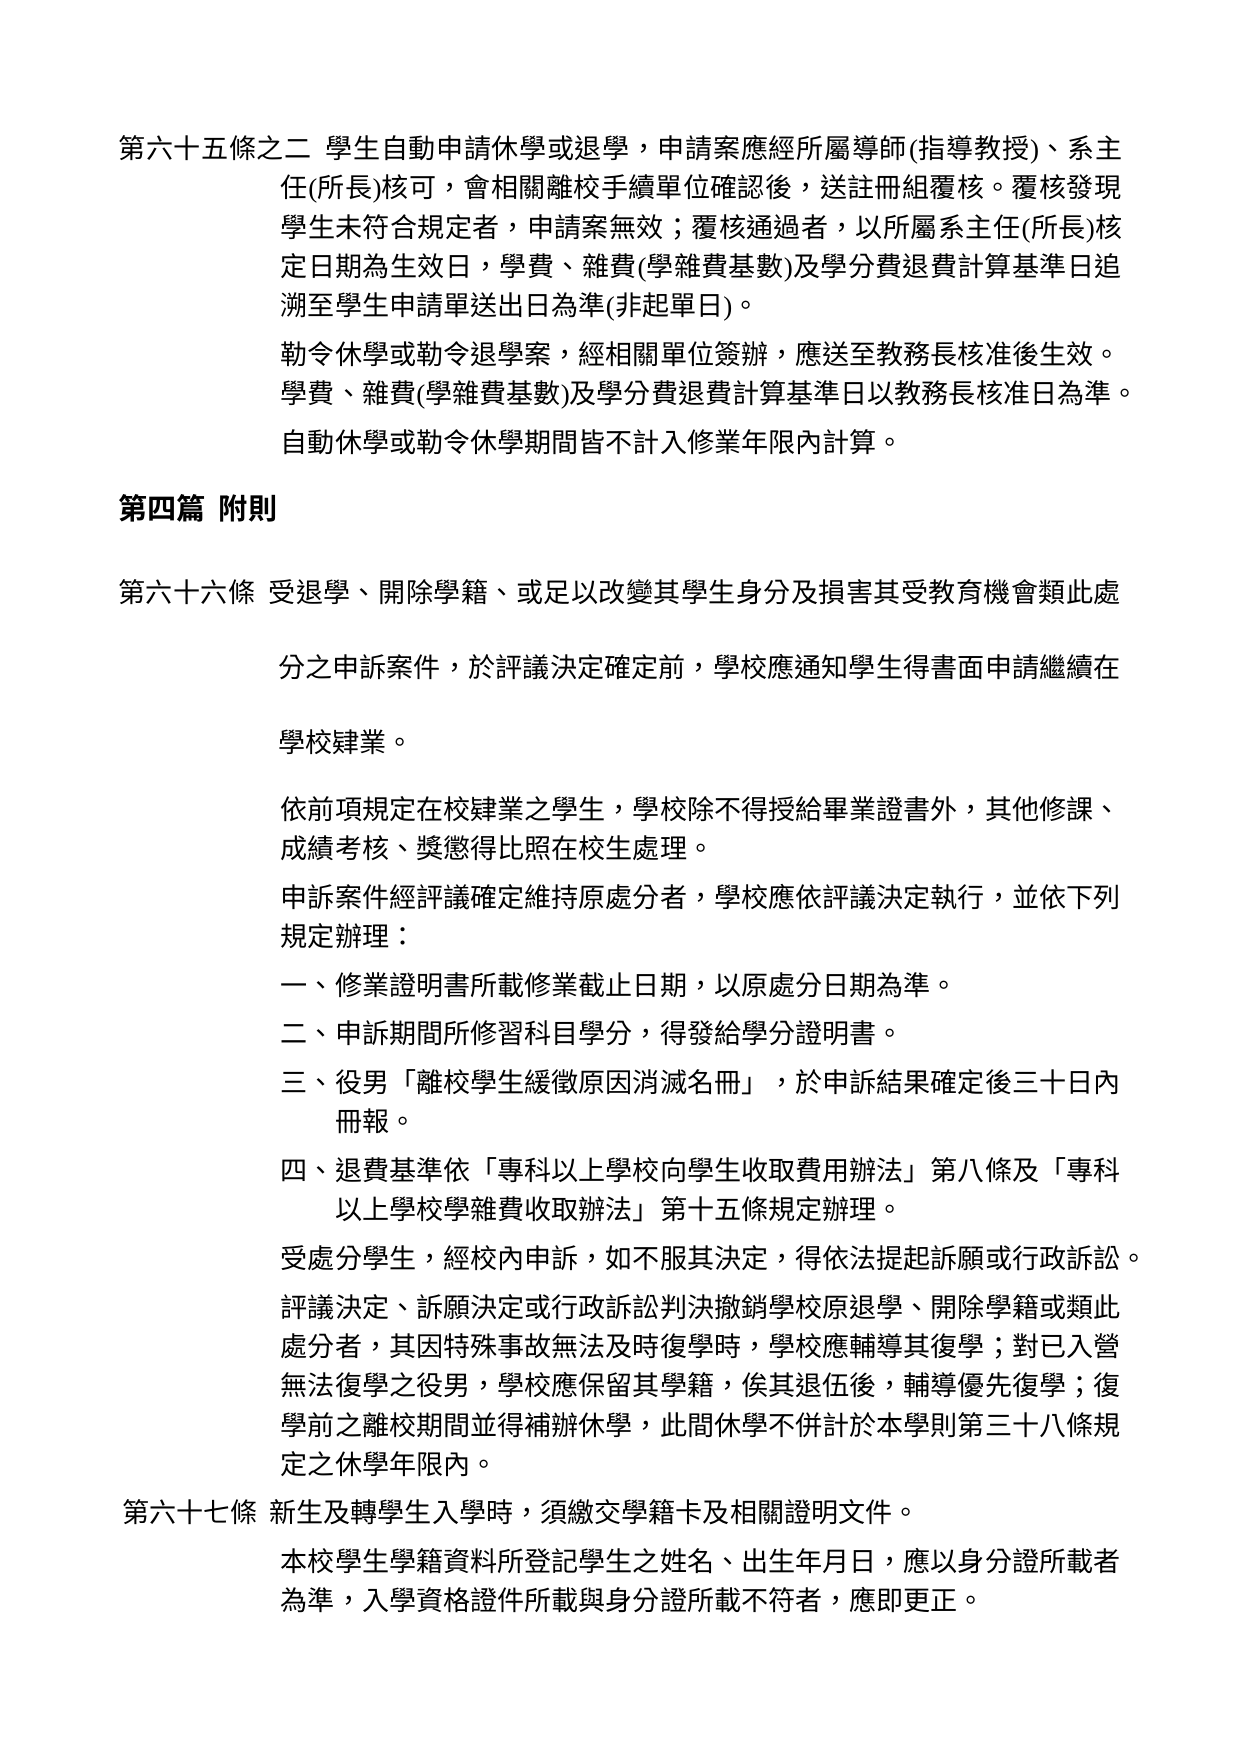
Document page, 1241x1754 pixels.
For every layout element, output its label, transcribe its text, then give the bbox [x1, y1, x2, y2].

text 自動休學或勒令休學期間皆不計入修業年限內計算。 [281, 421, 1122, 460]
text 第六十五條之二 學生自動申請休學或退學，申請案應經所屬導師(指導教授)、系主任(所長)核可，會相關離校手續單位確認後，送註冊組覆核。覆核發現學生未符合規定者，申請案無效；覆核通過者，以所屬系主任(所長)核定日期為生效日，學費、雜費(學雜費基數)及學分費退費計算基準日追溯至學生申請單送出日為準(非起單日)。 [118, 127, 1122, 323]
text 第六十六條 受退學、開除學籍、或足以改變其學生身分及損害其受教育機會類此處分之申訴案件，於評議決定確定前，學校應通知學生得書面申請繼續在學校肄業。 [118, 554, 1122, 779]
text 第六十七條 新生及轉學生入學時，須繳交學籍卡及相關證明文件。 [122, 1491, 1122, 1531]
text 四、退費基準依「專科以上學校向學生收取費用辦法」第八條及「專科以上學校學雜費收取辦法」第十五條規定辦理。 [281, 1149, 1122, 1228]
text 受處分學生，經校內申訴，如不服其決定，得依法提起訴願或行政訴訟。 [281, 1237, 1122, 1276]
text 勒令休學或勒令退學案，經相關單位簽辦，應送至教務長核准後生效。學費、雜費(學雜費基數)及學分費退費計算基準日以教務長核准日為準。 [281, 333, 1122, 411]
text 申訴案件經評議確定維持原處分者，學校應依評議決定執行，並依下列規定辦理： [281, 876, 1122, 954]
text 本校學生學籍資料所登記學生之姓名、出生年月日，應以身分證所載者為準，入學資格證件所載與身分證所載不符者，應即更正。 [281, 1540, 1122, 1618]
text 一、修業證明書所載修業截止日期，以原處分日期為準。 [281, 964, 1122, 1003]
text 三、役男「離校學生緩徵原因消滅名冊」，於申訴結果確定後三十日內冊報。 [281, 1061, 1122, 1140]
text 第四篇 附則 [118, 469, 1122, 544]
text 依前項規定在校肄業之學生，學校除不得授給畢業證書外，其他修課、成績考核、獎懲得比照在校生處理。 [281, 788, 1122, 867]
text 二、申訴期間所修習科目學分，得發給學分證明書。 [281, 1012, 1122, 1052]
text 評議決定、訴願決定或行政訴訟判決撤銷學校原退學、開除學籍或類此處分者，其因特殊事故無法及時復學時，學校應輔導其復學；對已入營無法復學之役男，學校應保留其學籍，俟其退伍後，輔導優先復學；復學前之離校期間並得補辦休學，此間休學不併計於本學則第三十八條規定之休學年限內。 [281, 1286, 1122, 1482]
